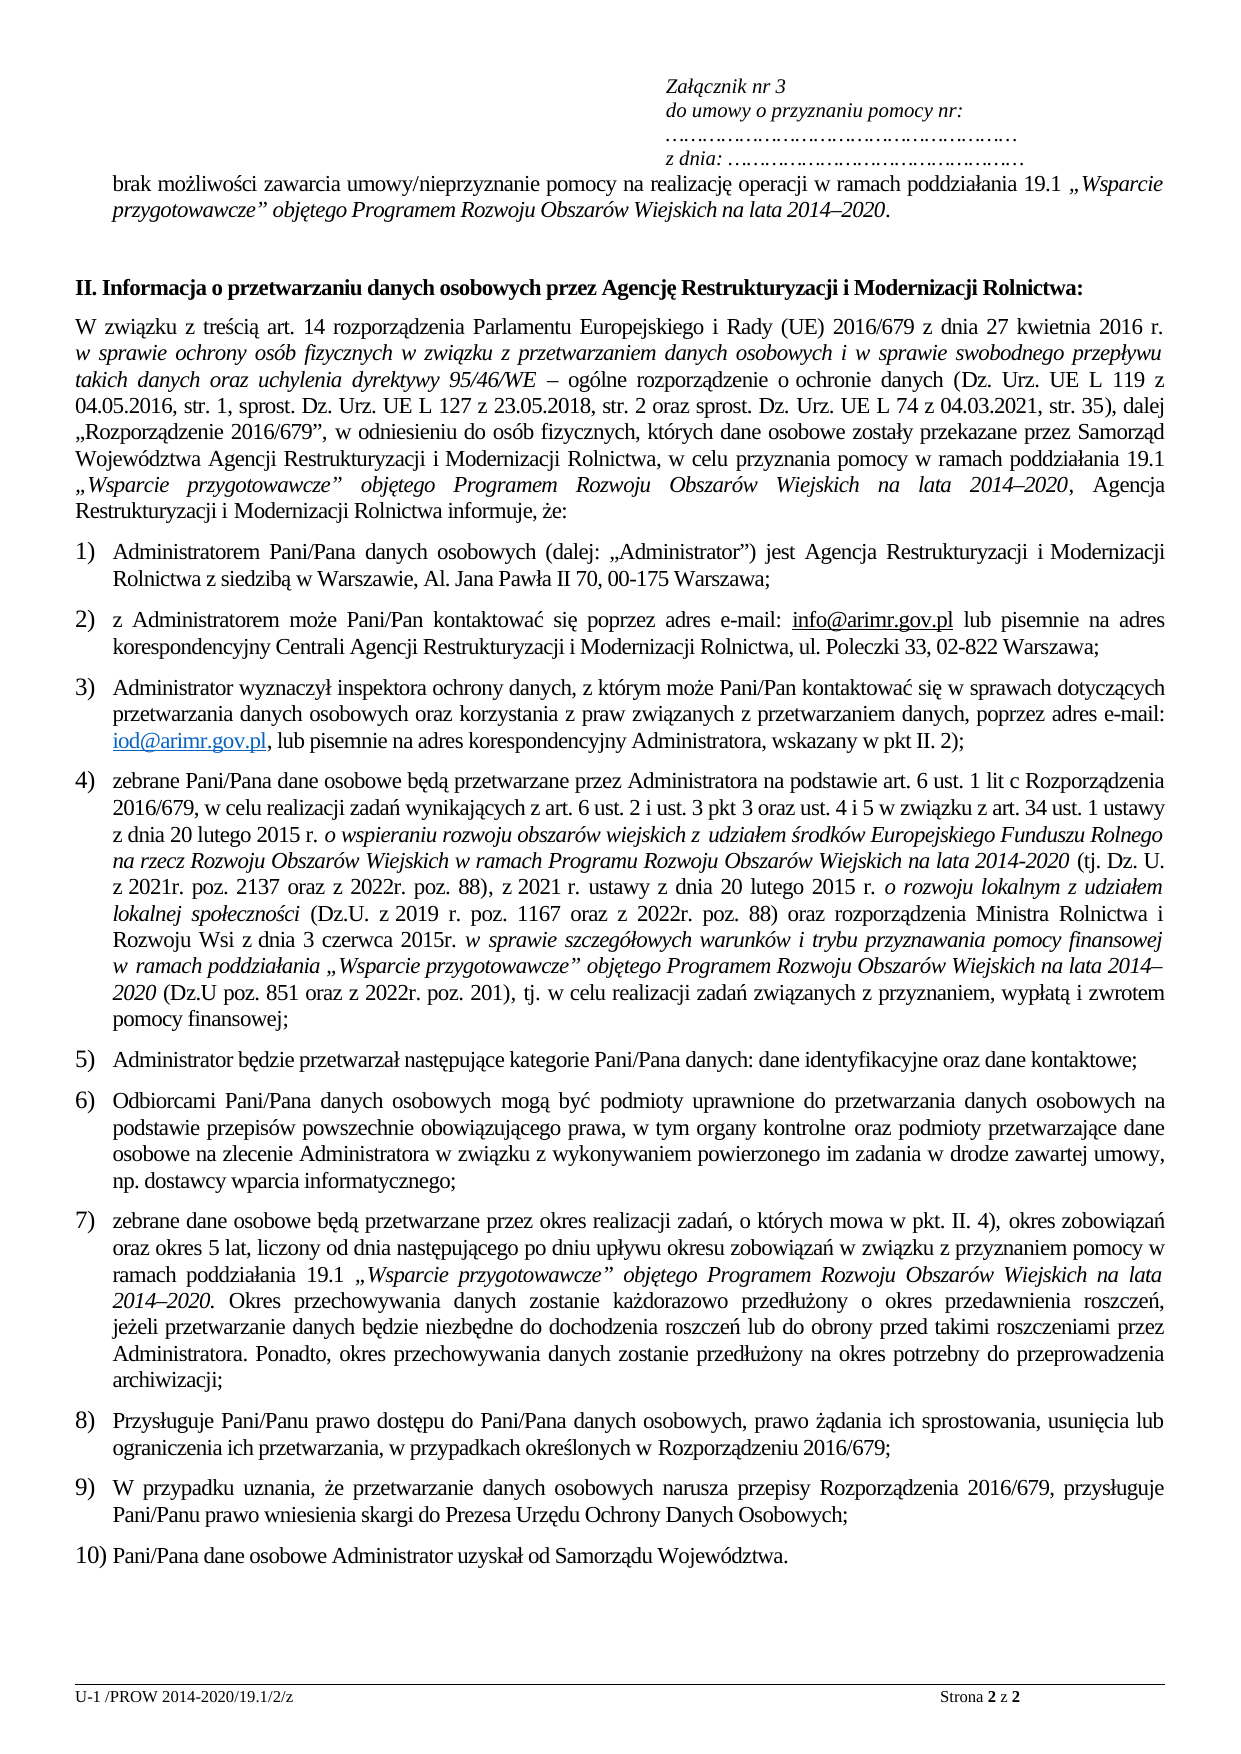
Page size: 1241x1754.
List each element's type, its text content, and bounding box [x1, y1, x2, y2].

list W przypadku uznania, że przetwarzanie danych osobowych narusza przepisy Rozporządzenia 2016/679, przysługuje Pani/Panu prawo wniesienia skargi do Prezesa Urzędu Ochrony Danych Osobowych; [75, 1472, 1165, 1528]
list z Administratorem może Pani/Pan kontaktować się poprzez adres e-mail: info@arimr.gov.pl lub pisemnie na adres korespondencyjny Centrali Agencji Restrukturyzacji i Modernizacji Rolnictwa, ul. Poleczki 33, 02-822 Warszawa; [75, 604, 1165, 659]
list zebrane Pani/Pana dane osobowe będą przetwarzane przez Administratora na podstawie art. 6 ust. 1 lit c Rozporządzenia 2016/679, w celu realizacji zadań wynikających z art. 6 ust. 2 i ust. 3 pkt 3 oraz ust. 4 i 5 w związku z art. 34 ust. 1 ustawy z dnia 20 lutego 2015 r. o wspieraniu rozwoju obszarów wiejskich z udziałem środków Europejskiego Funduszu Rolnego na rzecz Rozwoju Obszarów Wiejskich w ramach Programu Rozwoju Obszarów Wiejskich na lata 2014-2020 (tj. Dz. U. z 2021r. poz. 2137 oraz z 2022r. poz. 88), z 2021 r. ustawy z dnia 20 lutego 2015 r. o rozwoju lokalnym z udziałem lokalnej społeczności (Dz.U. z 2019 r. poz. 1167 oraz z 2022r. poz. 88) oraz rozporządzenia Ministra Rolnictwa i Rozwoju Wsi z dnia 3 czerwca 2015r. w sprawie szczegółowych warunków i trybu przyznawania pomocy finansowej w ramach poddziałania „Wsparcie przygotowawcze” objętego Programem Rozwoju Obszarów Wiejskich na lata 2014–2020 (Dz.U poz. 851 oraz z 2022r. poz. 201), tj. w celu realizacji zadań związanych z przyznaniem, wypłatą i zwrotem pomocy finansowej; [75, 766, 1165, 1031]
text II. Informacja o przetwarzaniu danych osobowych przez Agencję Restrukturyzacji i Modernizacji Rolnictwa: [75, 274, 1165, 301]
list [75, 170, 1165, 223]
list zebrane dane osobowe będą przetwarzane przez okres realizacji zadań, o których mowa w pkt. II. 4), okres zobowiązań oraz okres 5 lat, liczony od dnia następującego po dniu upływu okresu zobowiązań w związku z przyznaniem pomocy w ramach poddziałania 19.1 „Wsparcie przygotowawcze” objętego Programem Rozwoju Obszarów Wiejskich na lata 2014–2020. Okres przechowywania danych zostanie każdorazowo przedłużony o okres przedawnienia roszczeń, jeżeli przetwarzanie danych będzie niezbędne do dochodzenia roszczeń lub do obrony przed takimi roszczeniami przez Administratora. Ponadto, okres przechowywania danych zostanie przedłużony na okres potrzebny do przeprowadzenia archiwizacji; [75, 1206, 1165, 1392]
list Administrator wyznaczył inspektora ochrony danych, z którym może Pani/Pan kontaktować się w sprawach dotyczących przetwarzania danych osobowych oraz korzystania z praw związanych z przetwarzaniem danych, poprzez adres e-mail: iod@arimr.gov.pl, lub pisemnie na adres korespondencyjny Administratora, wskazany w pkt II. 2); [75, 672, 1165, 753]
list Odbiorcami Pani/Pana danych osobowych mogą być podmioty uprawnione do przetwarzania danych osobowych na podstawie przepisów powszechnie obowiązującego prawa, w tym organy kontrolne oraz podmioty przetwarzające dane osobowe na zlecenie Administratora w związku z wykonywaniem powierzonego im zadania w drodze zawartej umowy, np. dostawcy wparcia informatycznego; [75, 1085, 1165, 1193]
list Pani/Pana dane osobowe Administrator uzyskał od Samorządu Województwa. [75, 1540, 1165, 1569]
list Administrator będzie przetwarzał następujące kategorie Pani/Pana danych: dane identyfikacyjne oraz dane kontaktowe; [75, 1044, 1165, 1073]
list Administratorem Pani/Pana danych osobowych (dalej: „Administrator”) jest Agencja Restrukturyzacji i Modernizacji Rolnictwa z siedzibą w Warszawie, Al. Jana Pawła II 70, 00-175 Warszawa; [75, 536, 1165, 591]
text W związku z treścią art. 14 rozporządzenia Parlamentu Europejskiego i Rady (UE) 2016/679 z dnia 27 kwietnia 2016 r. w sprawie ochrony osób fizycznych w związku z przetwarzaniem danych osobowych i w sprawie swobodnego przepływu takich danych oraz uchylenia dyrektywy 95/46/WE – ogólne rozporządzenie o ochronie danych (Dz. Urz. UE L 119 z 04.05.2016, str. 1, sprost. Dz. Urz. UE L 127 z 23.05.2018, str. 2 oraz sprost. Dz. Urz. UE L 74 z 04.03.2021, str. 35), dalej „Rozporządzenie 2016/679”, w odniesieniu do osób fizycznych, których dane osobowe zostały przekazane przez Samorząd Województwa Agencji Restrukturyzacji i Modernizacji Rolnictwa, w celu przyznania pomocy w ramach poddziałania 19.1 „Wsparcie przygotowawcze” objętego Programem Rozwoju Obszarów Wiejskich na lata 2014–2020, Agencja Restrukturyzacji i Modernizacji Rolnictwa informuje, że: [75, 313, 1165, 524]
list Przysługuje Pani/Panu prawo dostępu do Pani/Pana danych osobowych, prawo żądania ich sprostowania, usunięcia lub ograniczenia ich przetwarzania, w przypadkach określonych w Rozporządzeniu 2016/679; [75, 1405, 1165, 1460]
